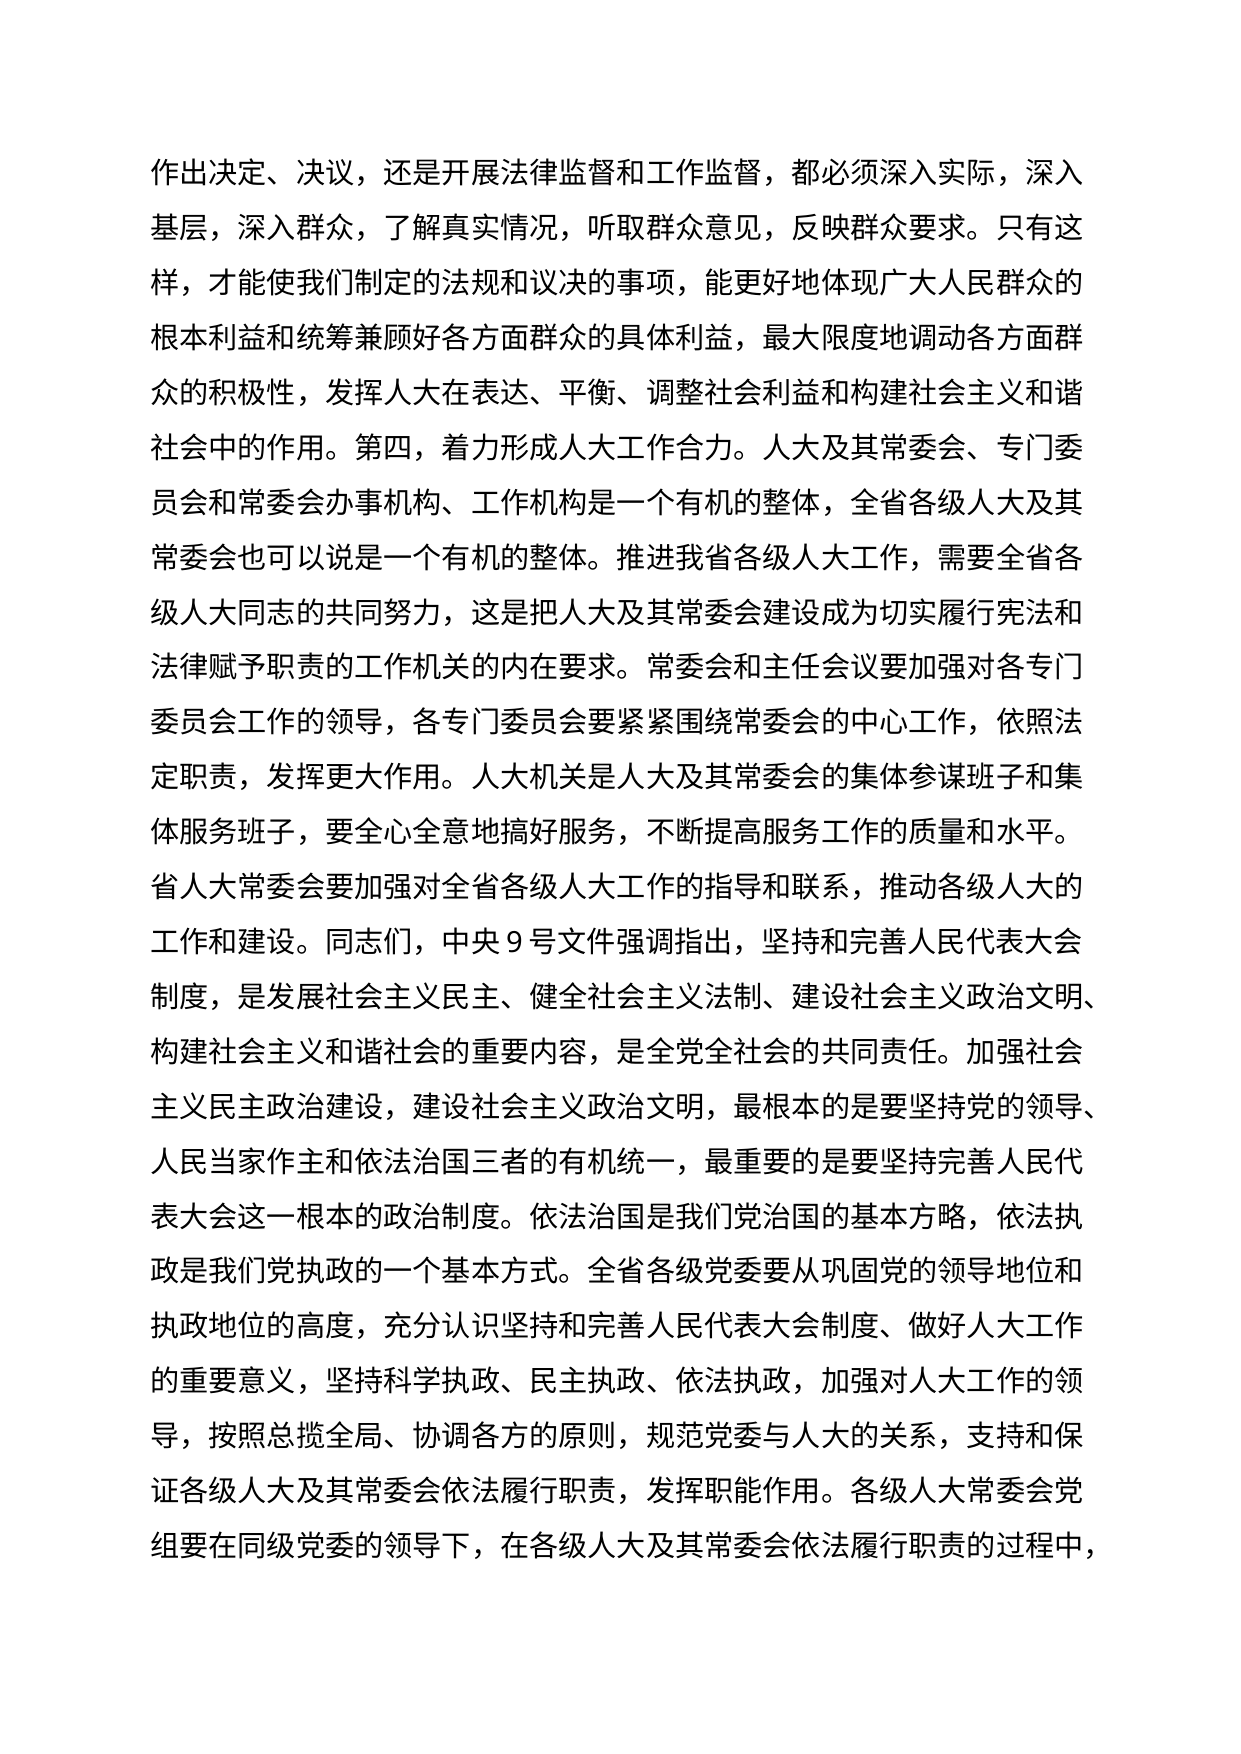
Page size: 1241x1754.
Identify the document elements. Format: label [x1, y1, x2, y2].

text [150, 150, 1090, 1565]
